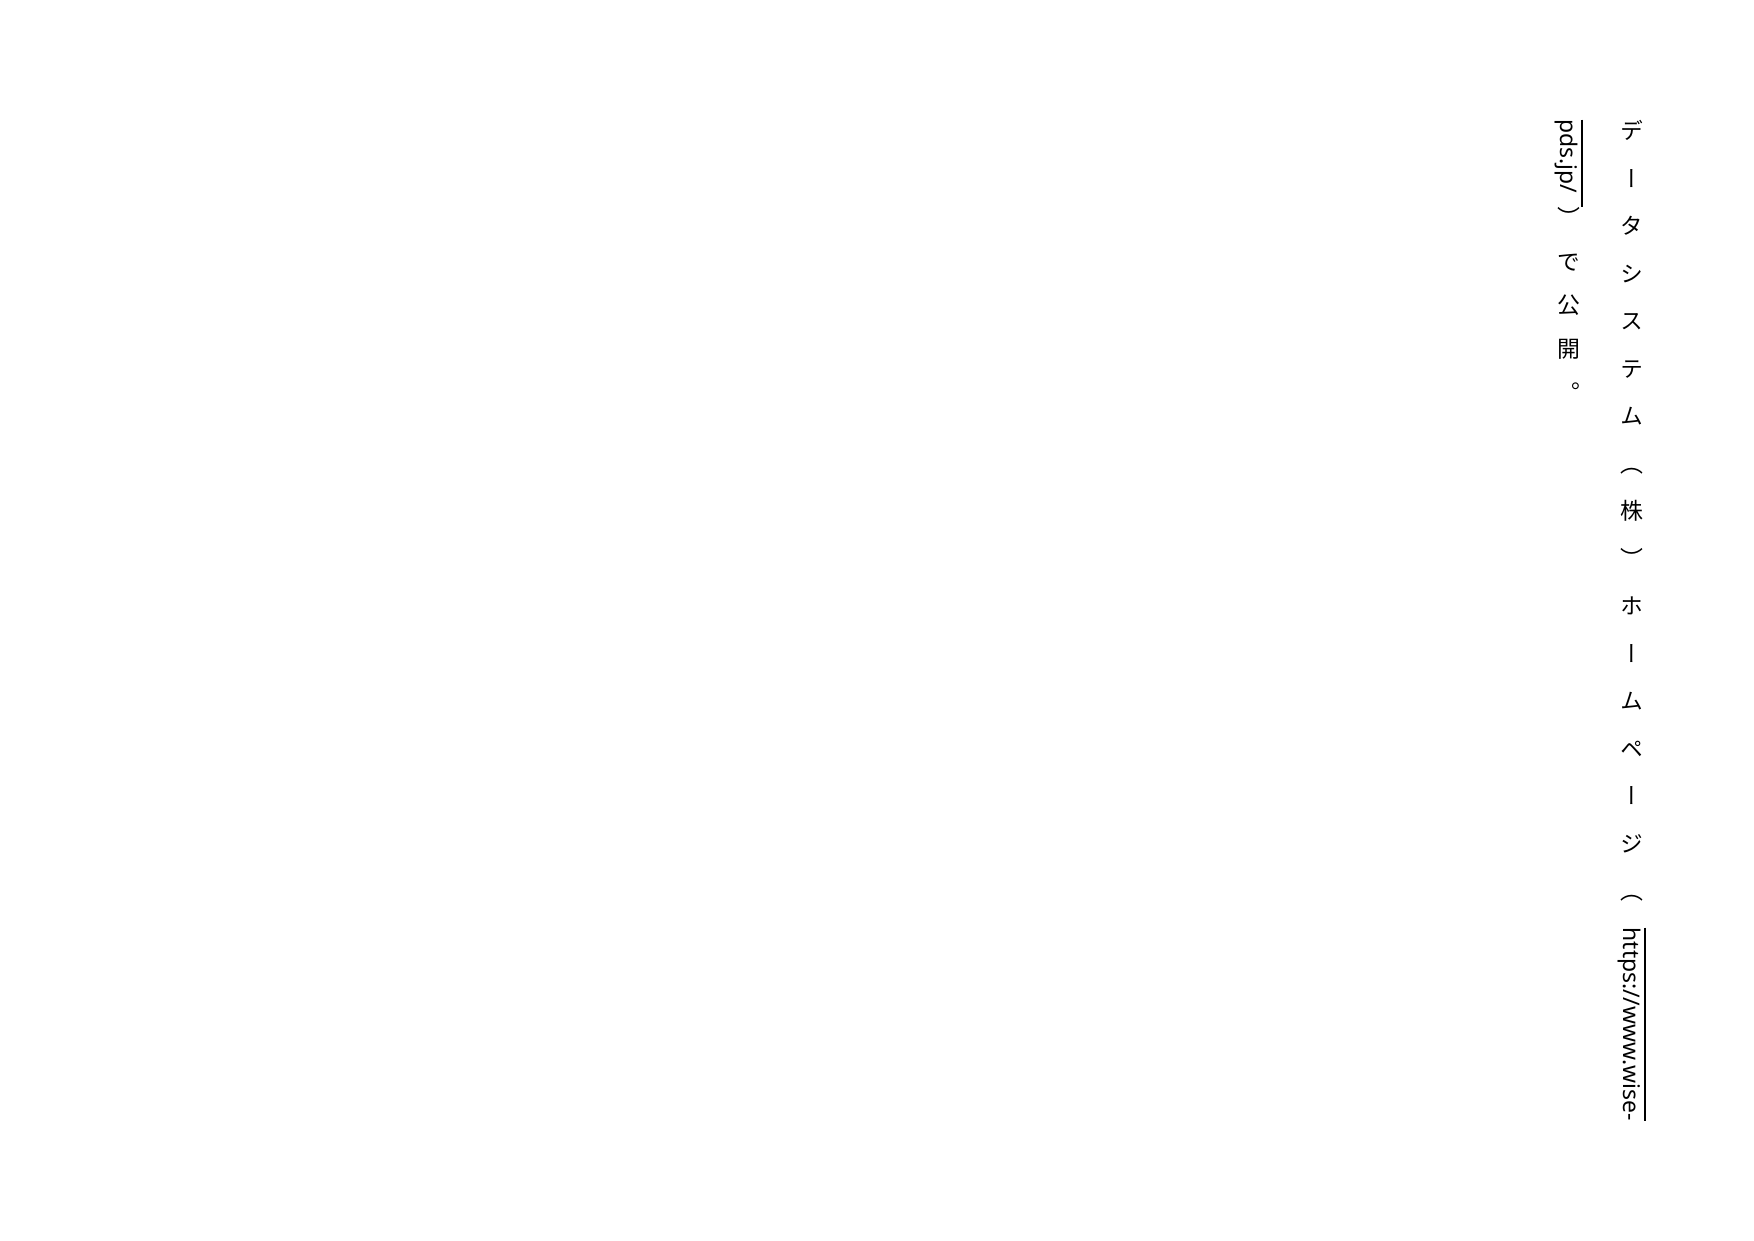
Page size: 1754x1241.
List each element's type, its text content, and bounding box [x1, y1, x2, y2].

text 詳細・お申し込み方法は日本行政書士会連合会ホームページ（https://www.gyosei.or.jp/）及び、ワイズ公共データシステム（株）ホームページ（https://www.wise-pds.jp/）で公開。 [1538, 119, 1663, 1121]
